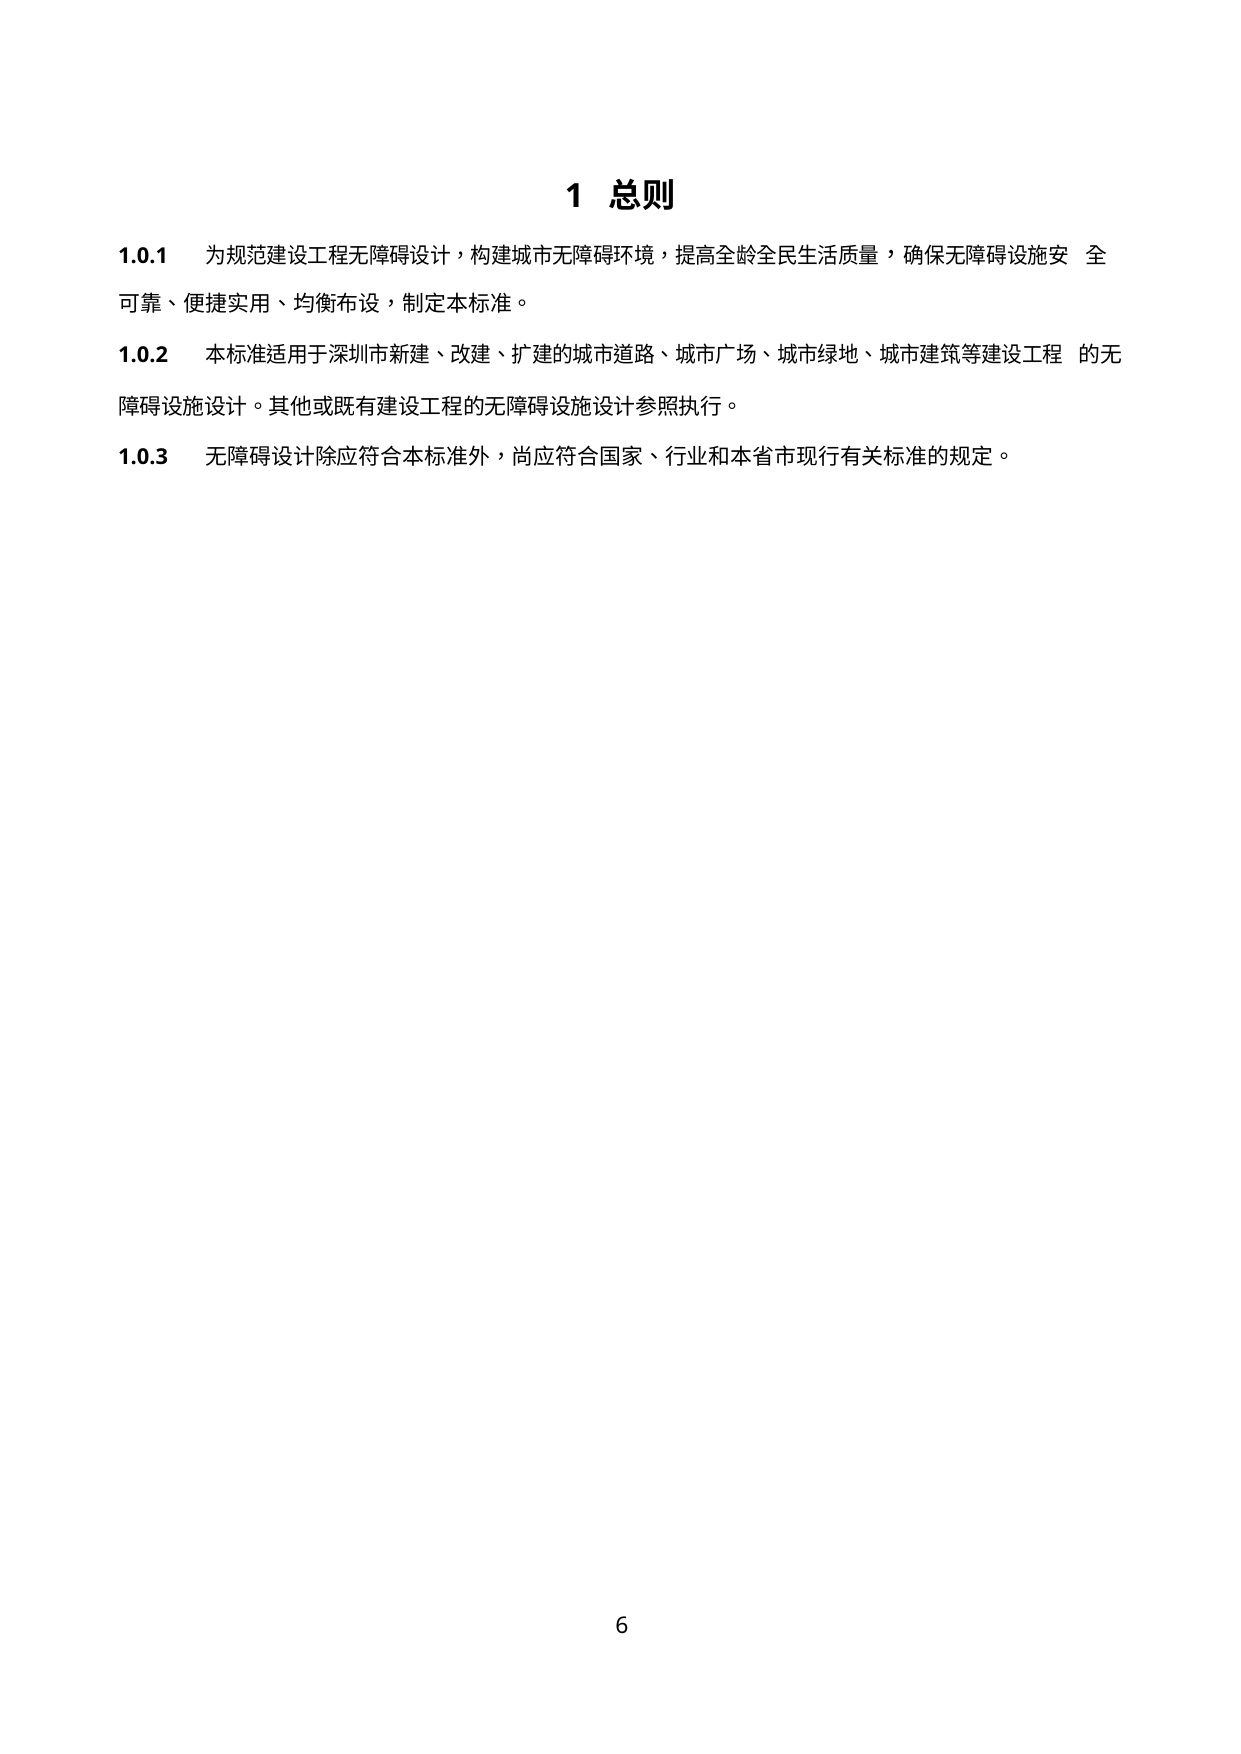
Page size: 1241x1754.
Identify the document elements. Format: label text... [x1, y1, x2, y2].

subtitle 总则 [564, 172, 1155, 217]
list 本标准适用于深圳市新建、改建、扩建的城市道路、城市广场、城市绿地、城市建筑等建设工程 的无障碍设施设计。其他或既有建设工程的无障碍设施设计参照执行。 [118, 339, 1122, 421]
list 为规范建设工程无障碍设计，构建城市无障碍环境，提高全龄全民生活质量，确保无障碍设施安 全可靠、便捷实用、均衡布设，制定本标准。 [118, 237, 1122, 318]
list 无障碍设计除应符合本标准外，尚应符合国家、行业和本省市现行有关标准的规定。 [118, 442, 1155, 470]
